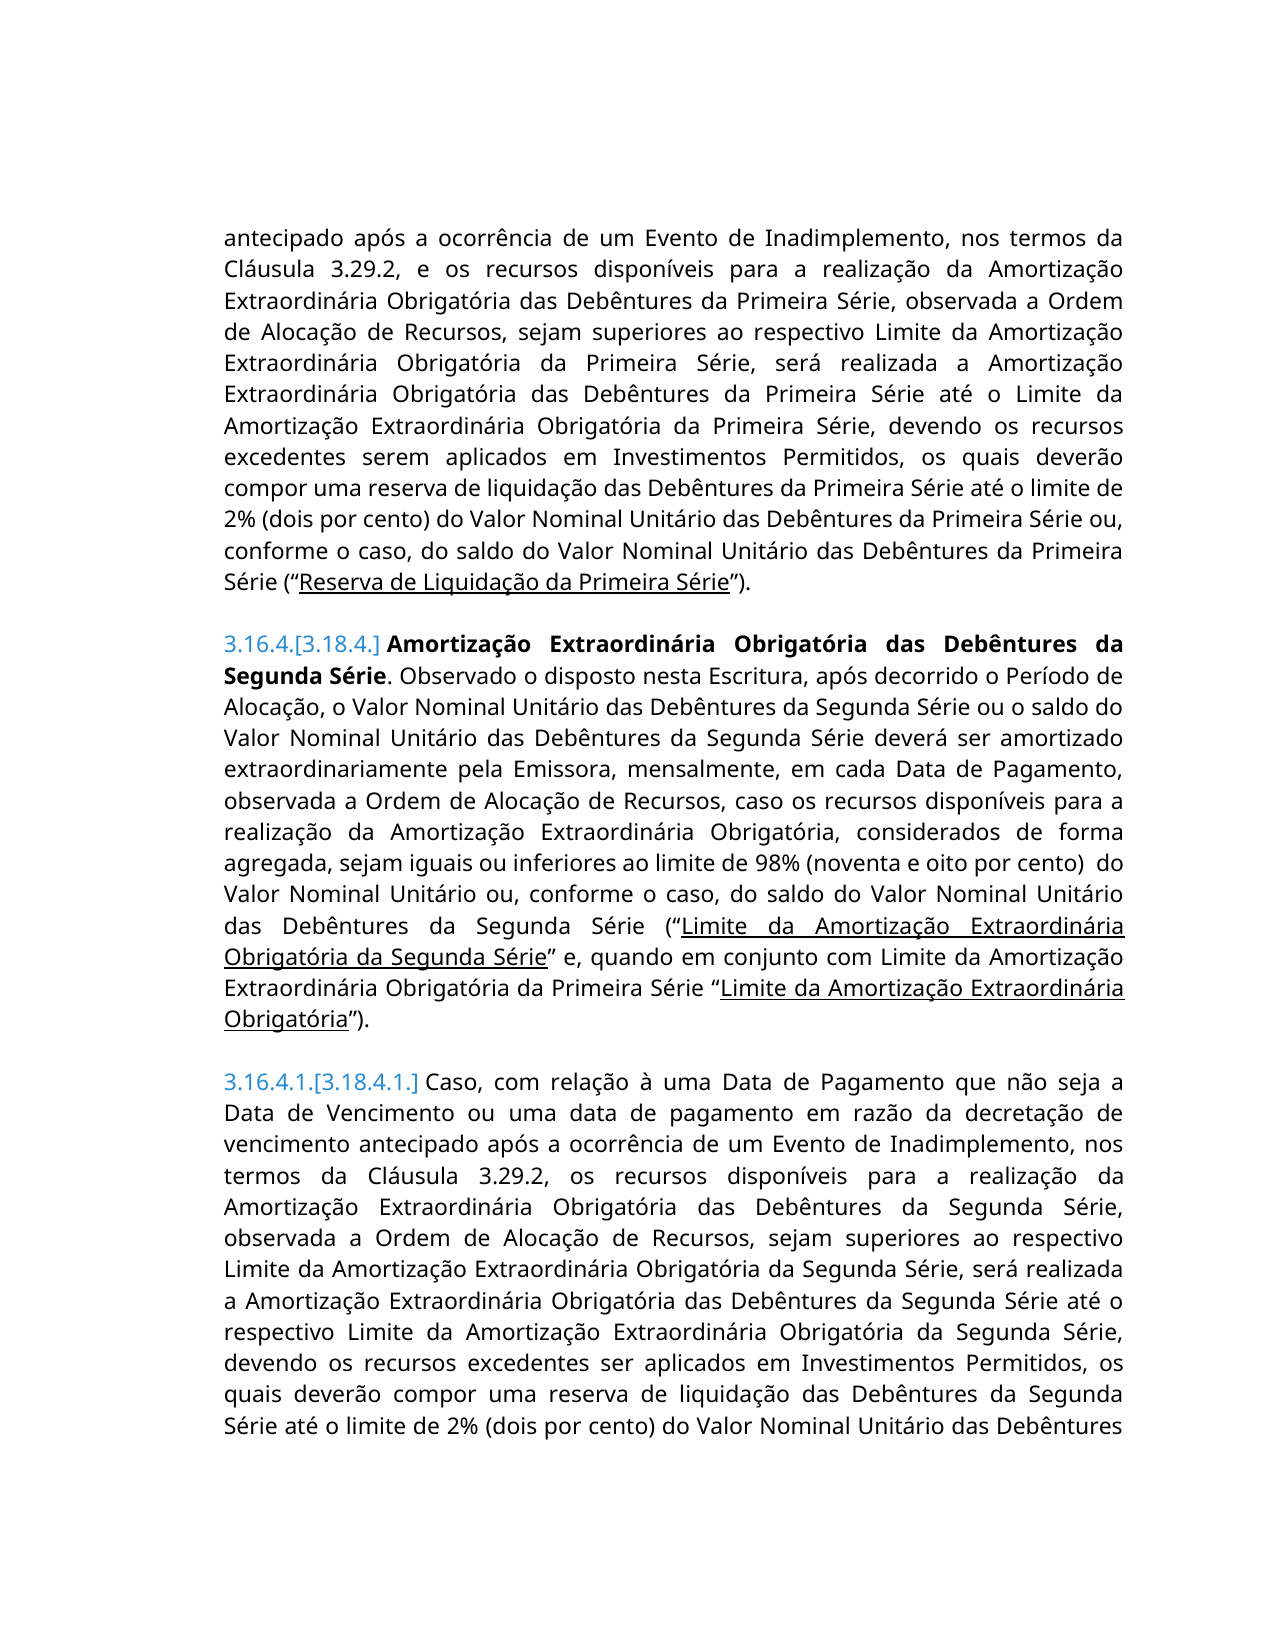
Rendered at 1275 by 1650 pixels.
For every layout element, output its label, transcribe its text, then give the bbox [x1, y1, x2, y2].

list Amortização Extraordinária Obrigatória das Debêntures da Segunda Série. Observado o disposto nesta Escritura, após decorrido o Período de Alocação, o Valor Nominal Unitário das Debêntures da Segunda Série ou o saldo do Valor Nominal Unitário das Debêntures da Segunda Série deverá ser amortizado extraordinariamente pela Emissora, mensalmente, em cada Data de Pagamento, observada a Ordem de Alocação de Recursos, caso os recursos disponíveis para a realização da Amortização Extraordinária Obrigatória, considerados de forma agregada, sejam iguais ou inferiores ao limite de 98% (noventa e oito por cento) do Valor Nominal Unitário ou, conforme o caso, do saldo do Valor Nominal Unitário das Debêntures da Segunda Série (“Limite da Amortização Extraordinária Obrigatória da Segunda Série” e, quando em conjunto com Limite da Amortização Extraordinária Obrigatória da Primeira Série “Limite da Amortização Extraordinária Obrigatória”). [224, 628, 1124, 1034]
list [224, 1065, 1124, 1440]
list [224, 222, 1124, 597]
